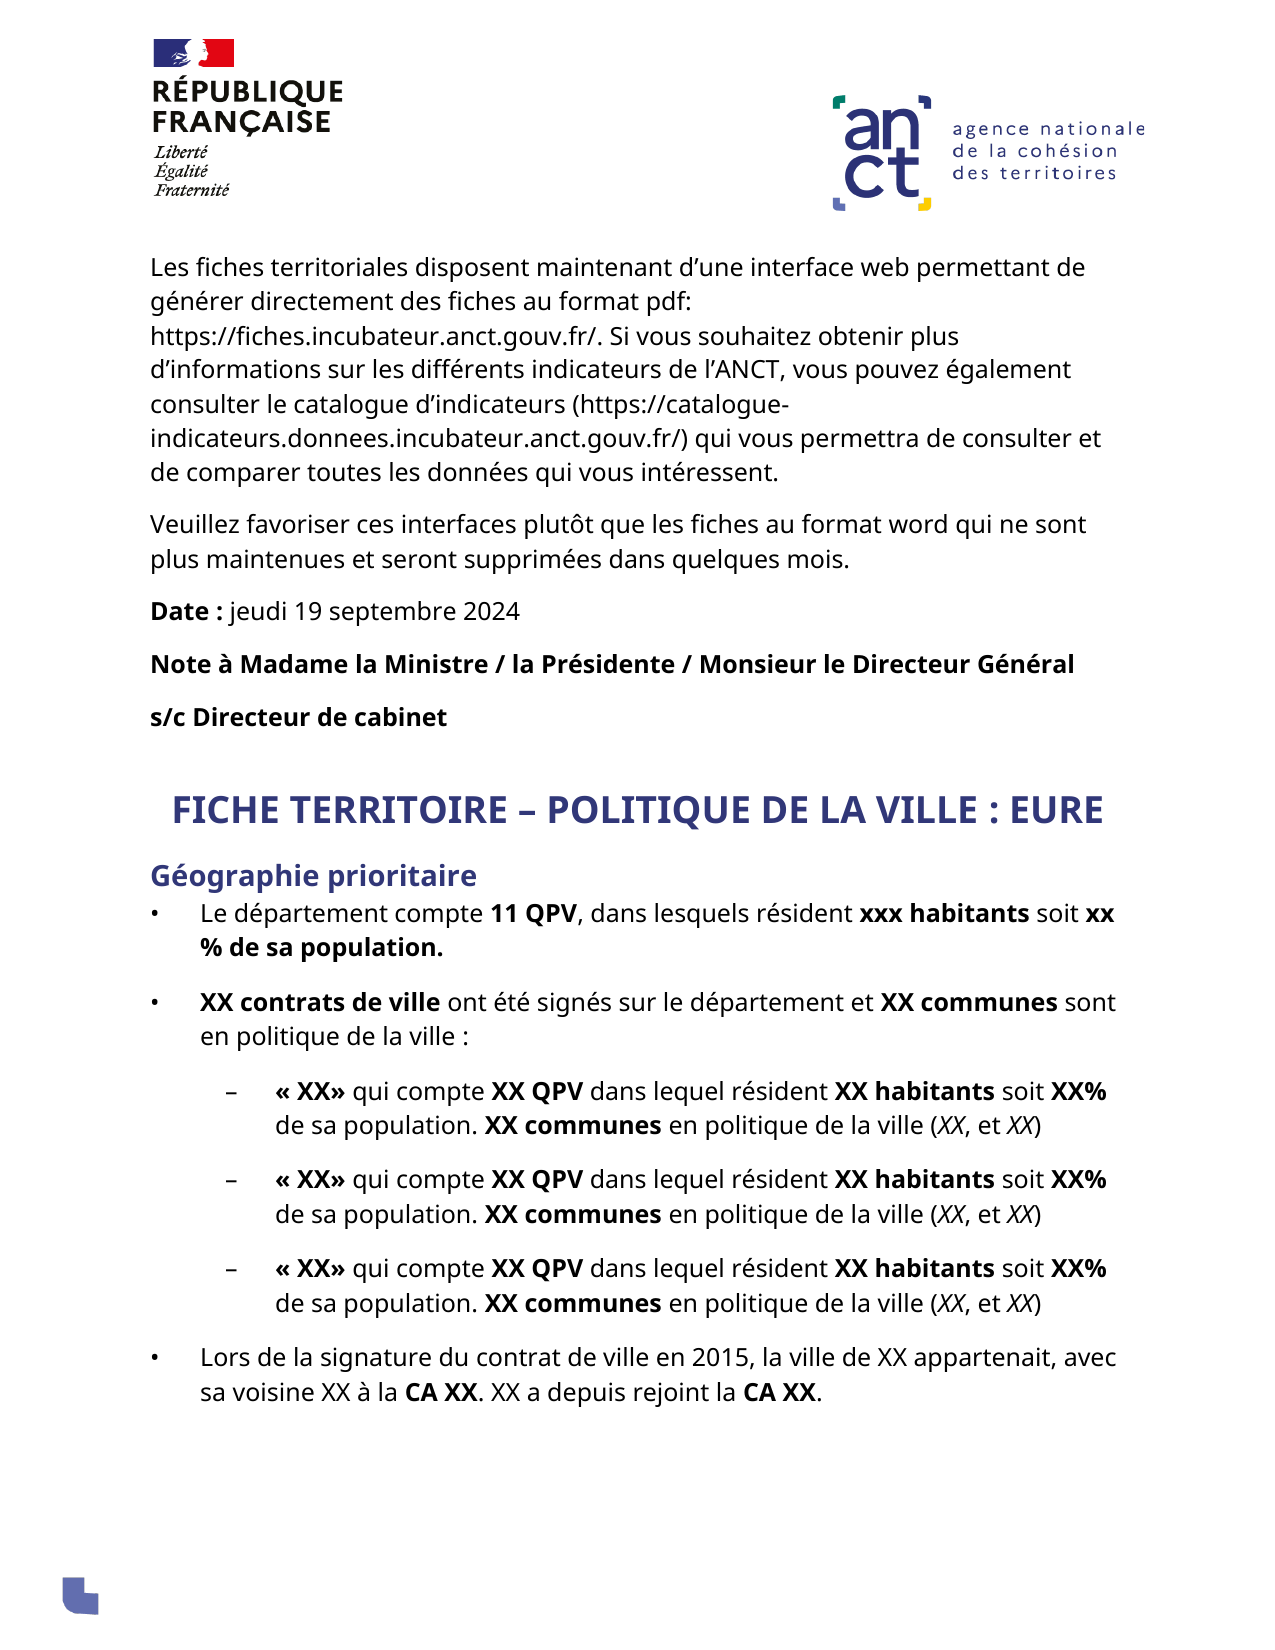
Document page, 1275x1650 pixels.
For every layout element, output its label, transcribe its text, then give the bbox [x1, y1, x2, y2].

text Date : jeudi 19 septembre 2024 [150, 594, 1125, 628]
list « XX» qui compte XX QPV dans lequel résident XX habitants soit XX% de sa population. XX communes en politique de la ville (XX, et XX) [225, 1073, 1125, 1141]
list Lors de la signature du contrat de ville en 2015, la ville de XX appartenait, avec sa voisine XX à la CA XX. XX a depuis rejoint la CA XX. [150, 1340, 1125, 1408]
picture [153, 39, 343, 196]
text Les fiches territoriales disposent maintenant d’une interface web permettant de générer directement des fiches au format pdf: https://fiches.incubateur.anct.gouv.fr/. Si vous souhaitez obtenir plus d’informations sur les différents indicateurs de l’ANCT, vous pouvez également consulter le catalogue d’indicateurs (https://catalogue-indicateurs.donnees.incubateur.anct.gouv.fr/) qui vous permettra de consulter et de comparer toutes les données qui vous intéressent. [150, 250, 1125, 488]
subtitle Géographie prioritaire [150, 856, 1125, 895]
list Le département compte 11 QPV, dans lesquels résident xxx habitants soit xx% de sa population. [150, 895, 1125, 963]
list « XX» qui compte XX QPV dans lequel résident XX habitants soit XX% de sa population. XX communes en politique de la ville (XX, et XX) [225, 1251, 1125, 1319]
subtitle FICHE TERRITOIRE – POLITIQUE DE LA VILLE : EURE [150, 784, 1125, 835]
text Note à Madame la Ministre / la Présidente / Monsieur le Directeur Général [150, 647, 1125, 681]
picture [51, 1569, 108, 1624]
list XX contrats de ville ont été signés sur le département et XX communes sont en politique de la ville : [150, 984, 1125, 1052]
text s/c Directeur de cabinet [150, 700, 1125, 734]
picture [832, 95, 1145, 211]
text Veuillez favoriser ces interfaces plutôt que les fiches au format word qui ne sont plus maintenues et seront supprimées dans quelques mois. [150, 507, 1125, 575]
list « XX» qui compte XX QPV dans lequel résident XX habitants soit XX% de sa population. XX communes en politique de la ville (XX, et XX) [225, 1162, 1125, 1230]
